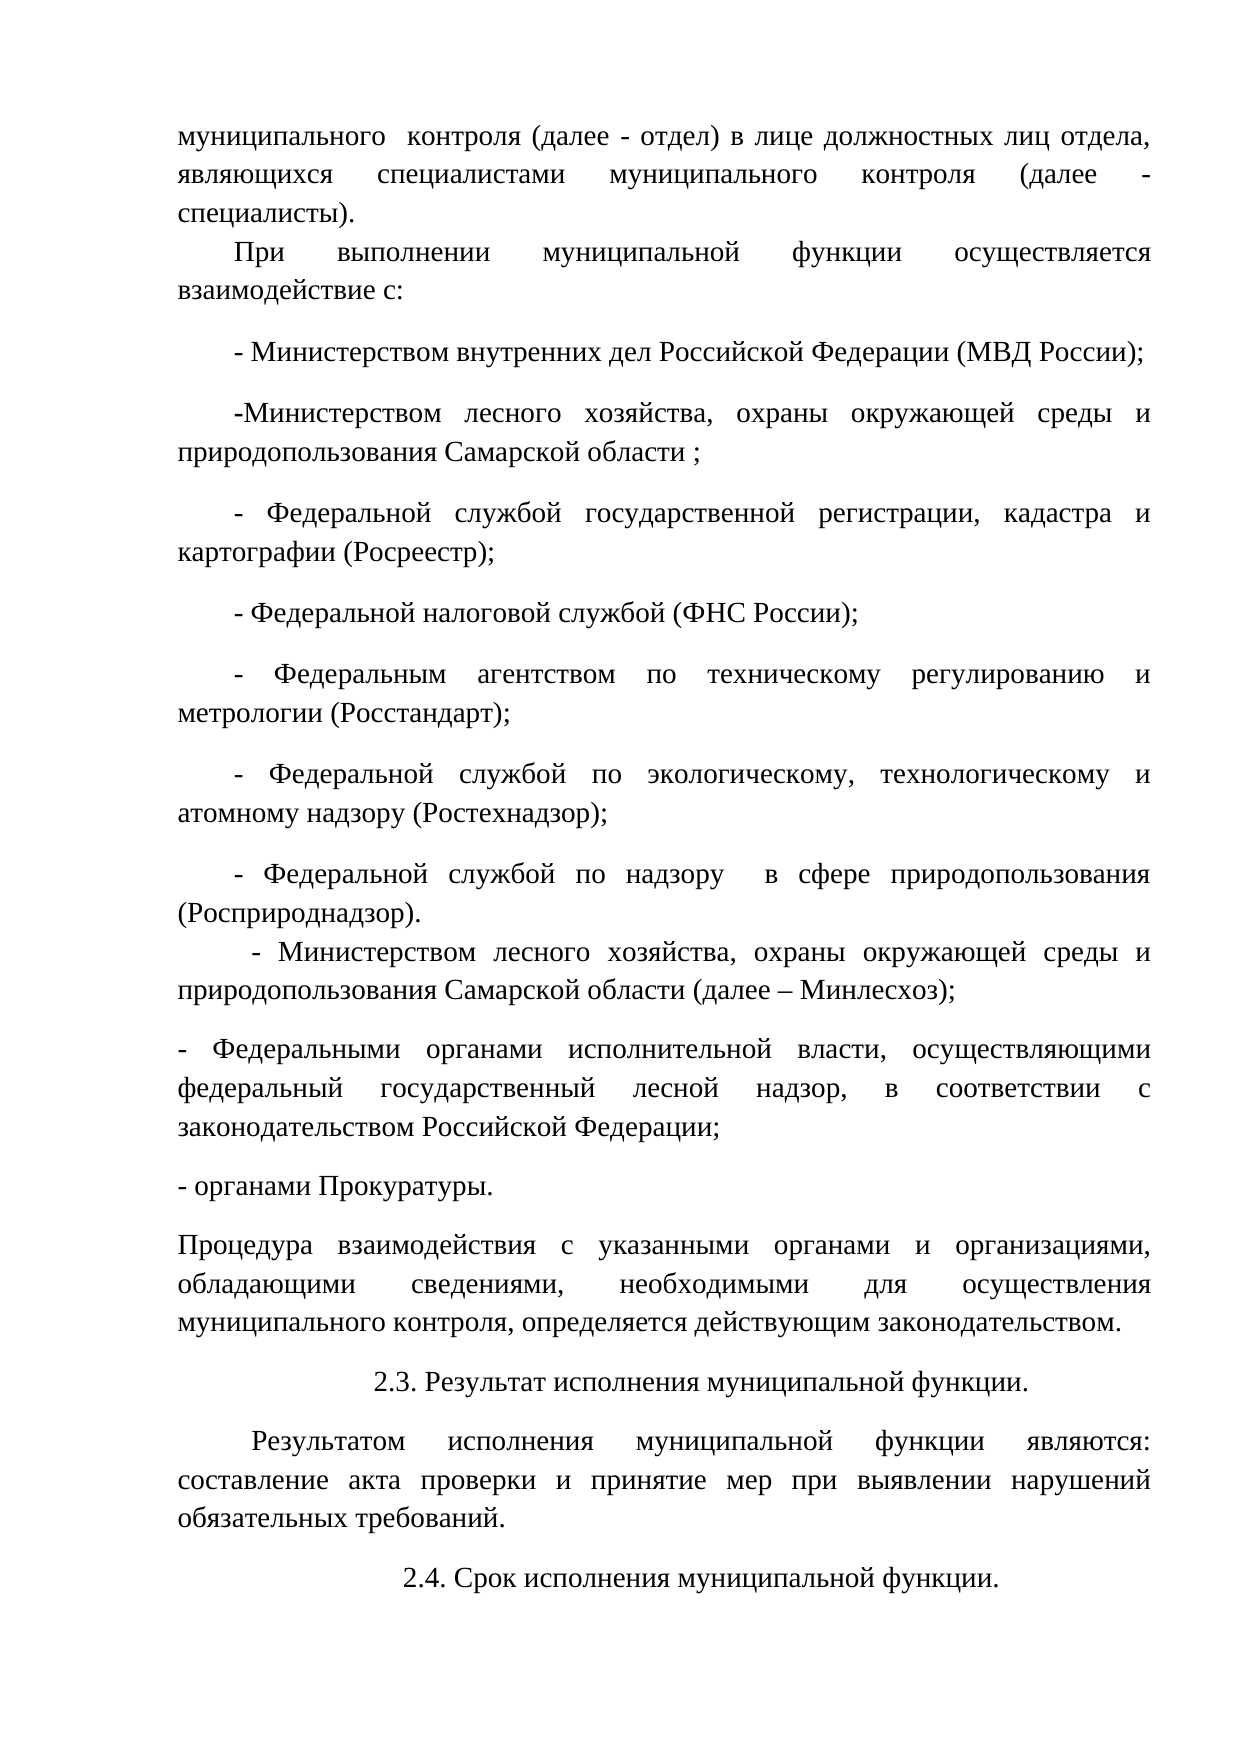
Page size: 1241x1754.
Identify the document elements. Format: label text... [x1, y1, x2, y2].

text - Федеральной службой по экологическому, технологическому и атомному надзору (Ростехнадзор); [177, 757, 1152, 829]
text При выполнении муниципальной функции осуществляется взаимодействие с: [177, 234, 1152, 306]
text - Федеральным агентством по техническому регулированию и метрологии (Росстандарт); [177, 657, 1152, 729]
text Процедура взаимодействия с указанными органами и организациями, обладающими сведениями, необходимыми для осуществления муниципального контроля, определяется действующим законодательством. [177, 1227, 1152, 1338]
text -Министерством лесного хозяйства, охраны окружающей среды и природопользования Самарской области ; [177, 395, 1152, 467]
text - Федеральной службой по надзору в сфере природопользования (Росприроднадзор). [177, 857, 1152, 929]
text Результатом исполнения муниципальной функции являются: составление акта проверки и принятие мер при выявлении нарушений обязательных требований. [177, 1423, 1152, 1534]
text 2.3. Результат исполнения муниципальной функции. [177, 1364, 1152, 1397]
text - Федеральной налоговой службой (ФНС России); [177, 595, 1152, 629]
text - органами Прокуратуры. [177, 1168, 1152, 1202]
text - Министерством внутренних дел Российской Федерации (МВД России); [177, 334, 1152, 367]
text - Федеральной службой государственной регистрации, кадастра и картографии (Росреестр); [177, 495, 1152, 567]
text - Министерством лесного хозяйства, охраны окружающей среды и природопользования Самарской области (далее – Минлесхоз); [177, 934, 1152, 1006]
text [177, 118, 1152, 229]
text - Федеральными органами исполнительной власти, осуществляющими федеральный государственный лесной надзор, в соответствии с законодательством Российской Федерации; [177, 1032, 1152, 1142]
text 2.4. Срок исполнения муниципальной функции. [177, 1560, 1152, 1593]
